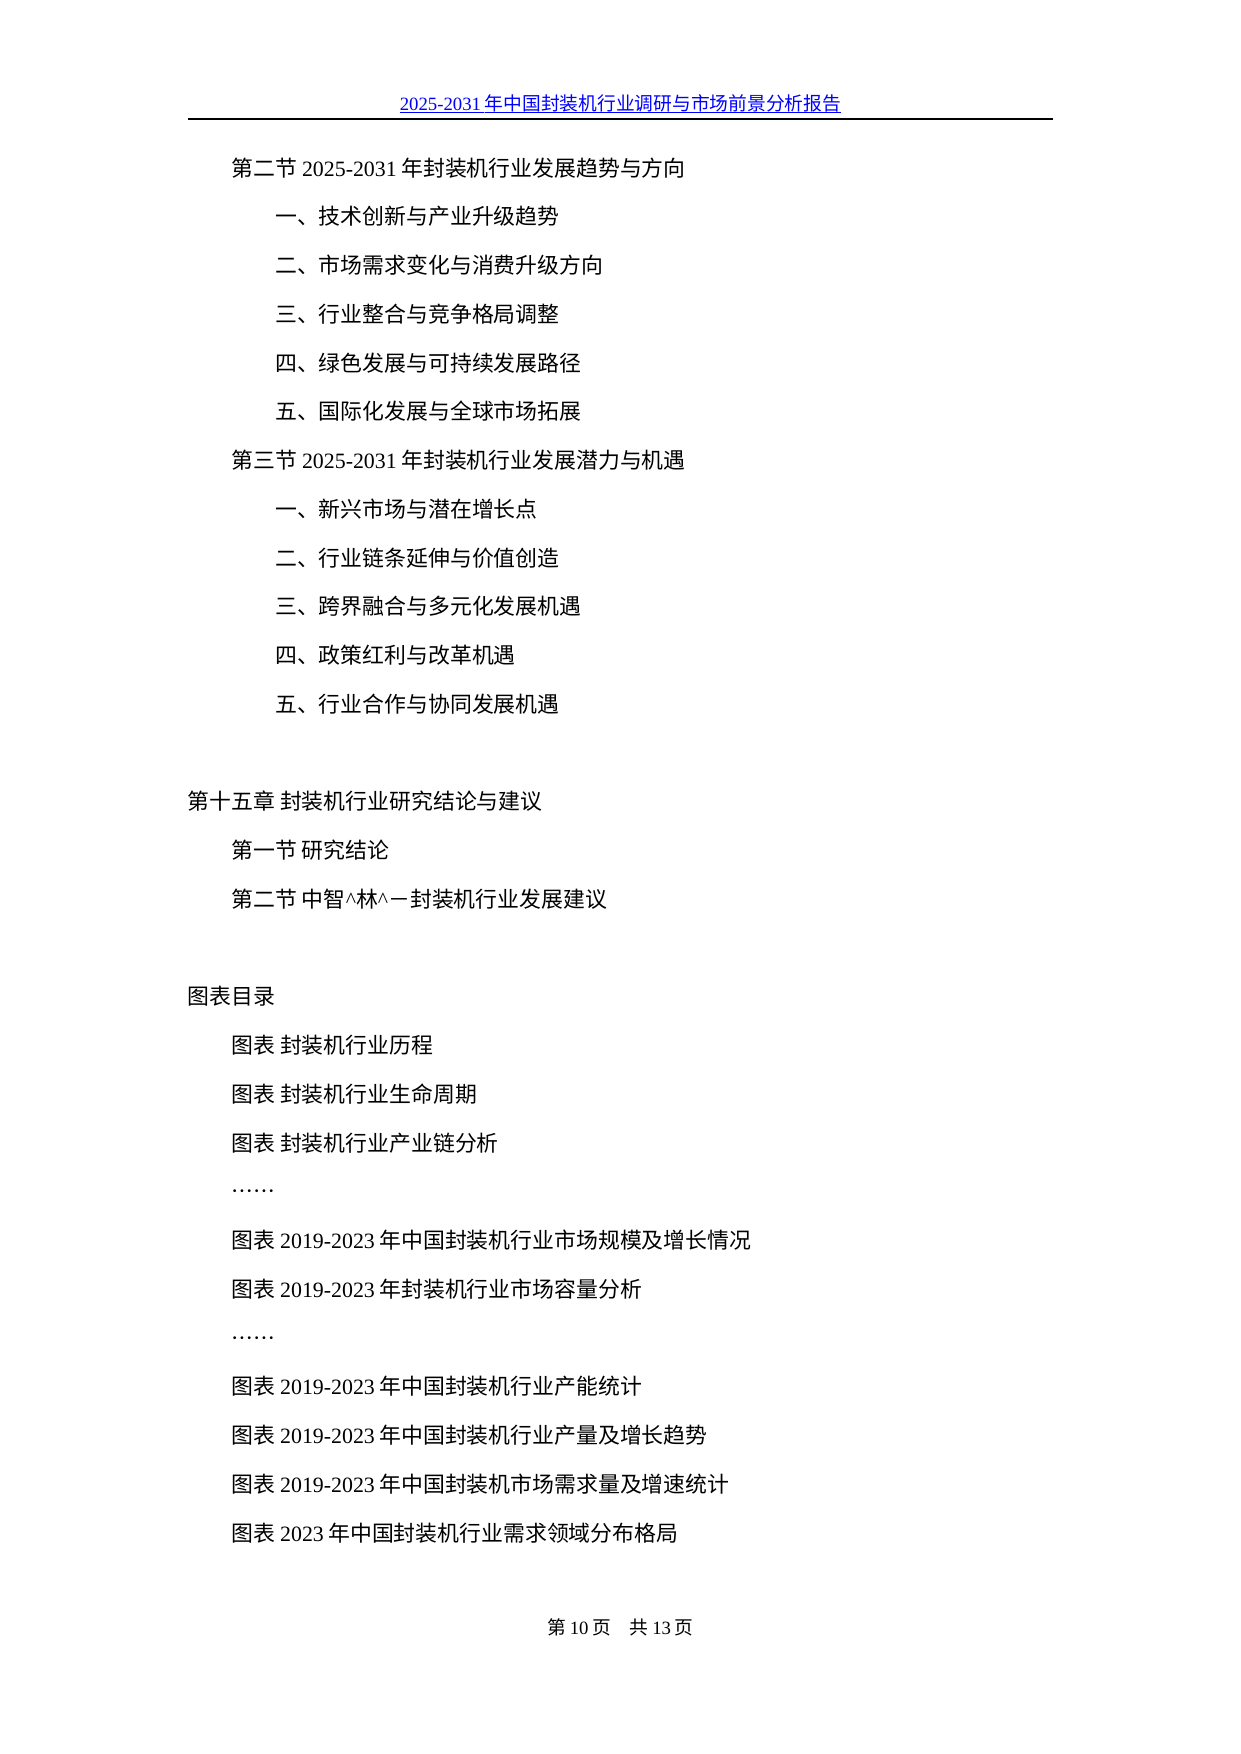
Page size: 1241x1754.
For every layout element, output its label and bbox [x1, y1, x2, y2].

text [187, 150, 1053, 1548]
